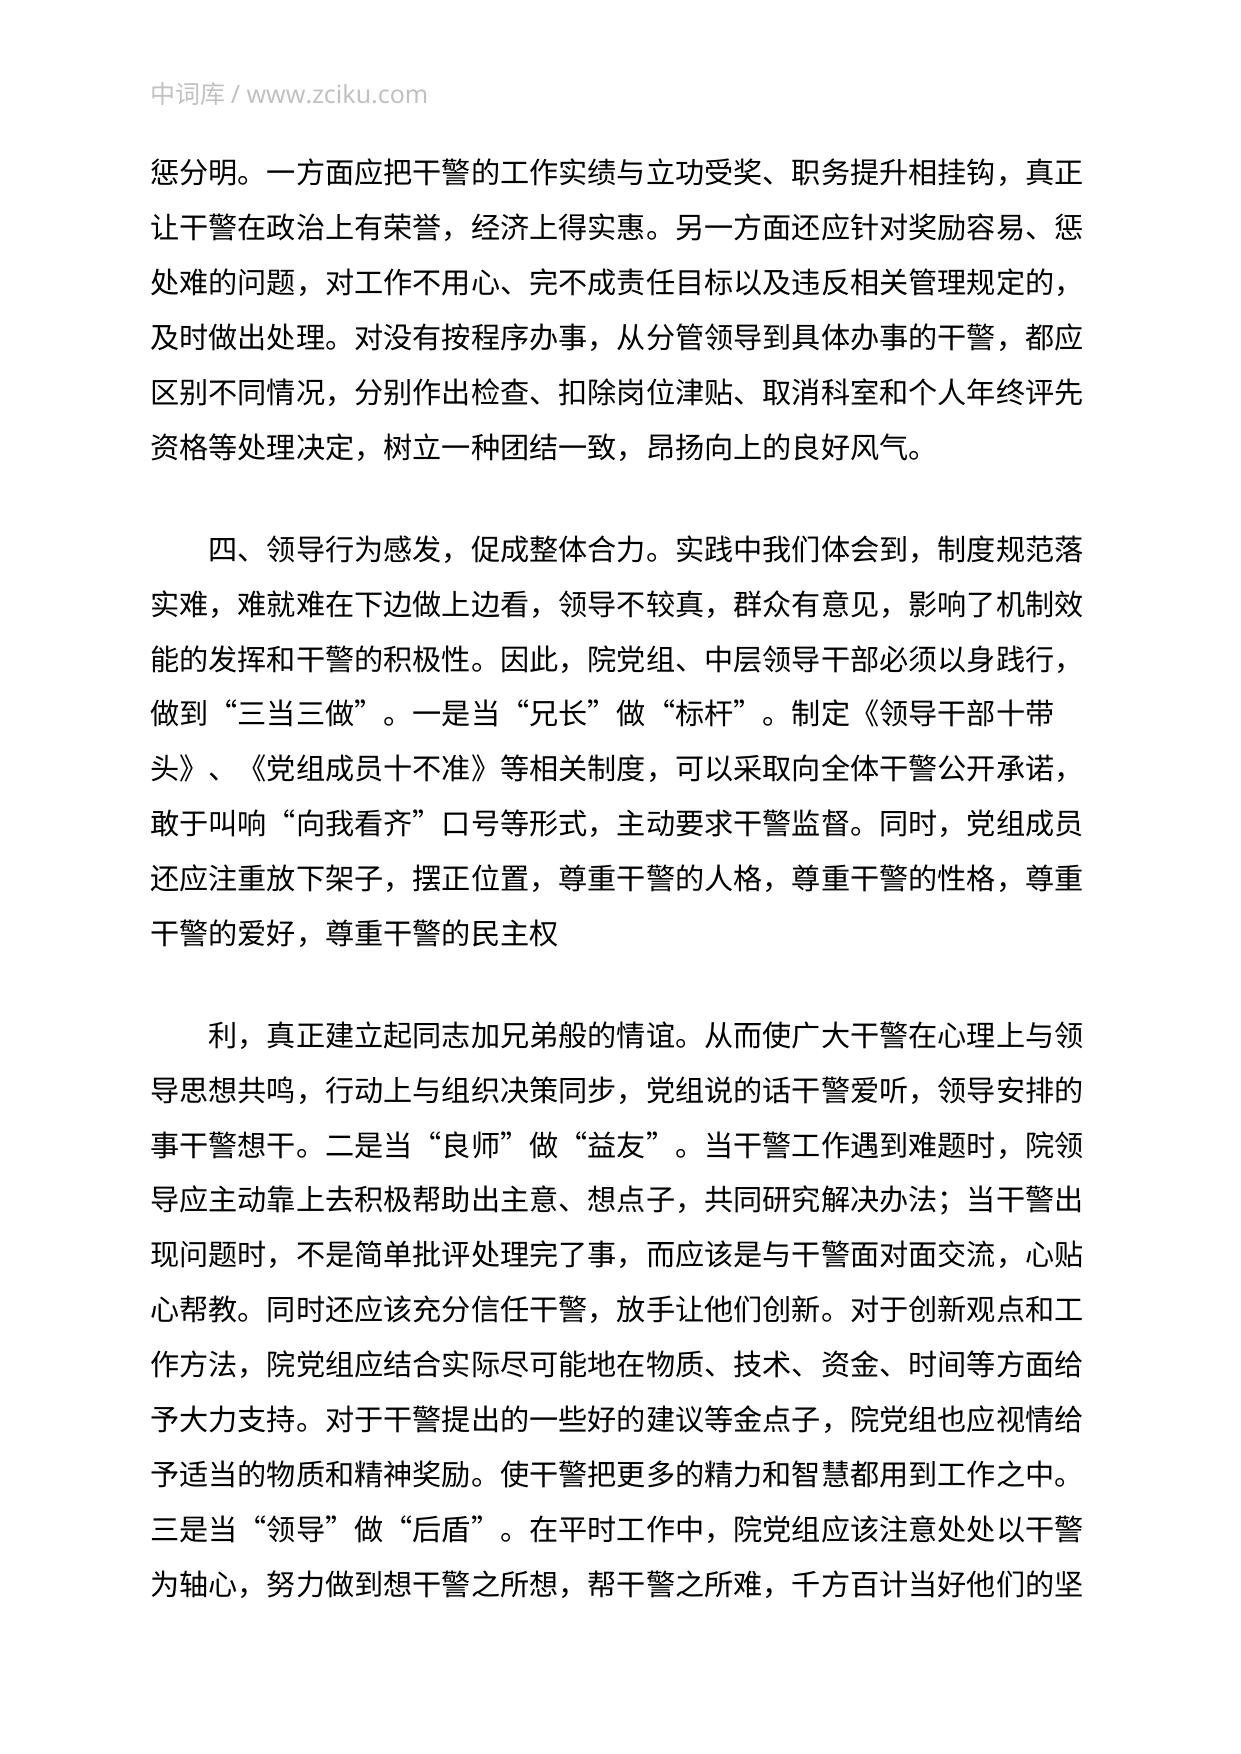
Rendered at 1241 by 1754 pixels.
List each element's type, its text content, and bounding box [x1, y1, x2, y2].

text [150, 150, 1090, 467]
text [150, 1012, 1090, 1603]
text 四、领导行为感发，促成整体合力。实践中我们体会到，制度规范落实难，难就难在下边做上边看，领导不较真，群众有意见，影响了机制效能的发挥和干警的积极性。因此，院党组、中层领导干部必须以身践行，做到“三当三做”。一是当“兄长”做“标杆”。制定《领导干部十带头》、《党组成员十不准》等相关制度，可以采取向全体干警公开承诺，敢于叫响“向我看齐”口号等形式，主动要求干警监督。同时，党组成员还应注重放下架子，摆正位置，尊重干警的人格，尊重干警的性格，尊重干警的爱好，尊重干警的民主权 [150, 526, 1090, 953]
